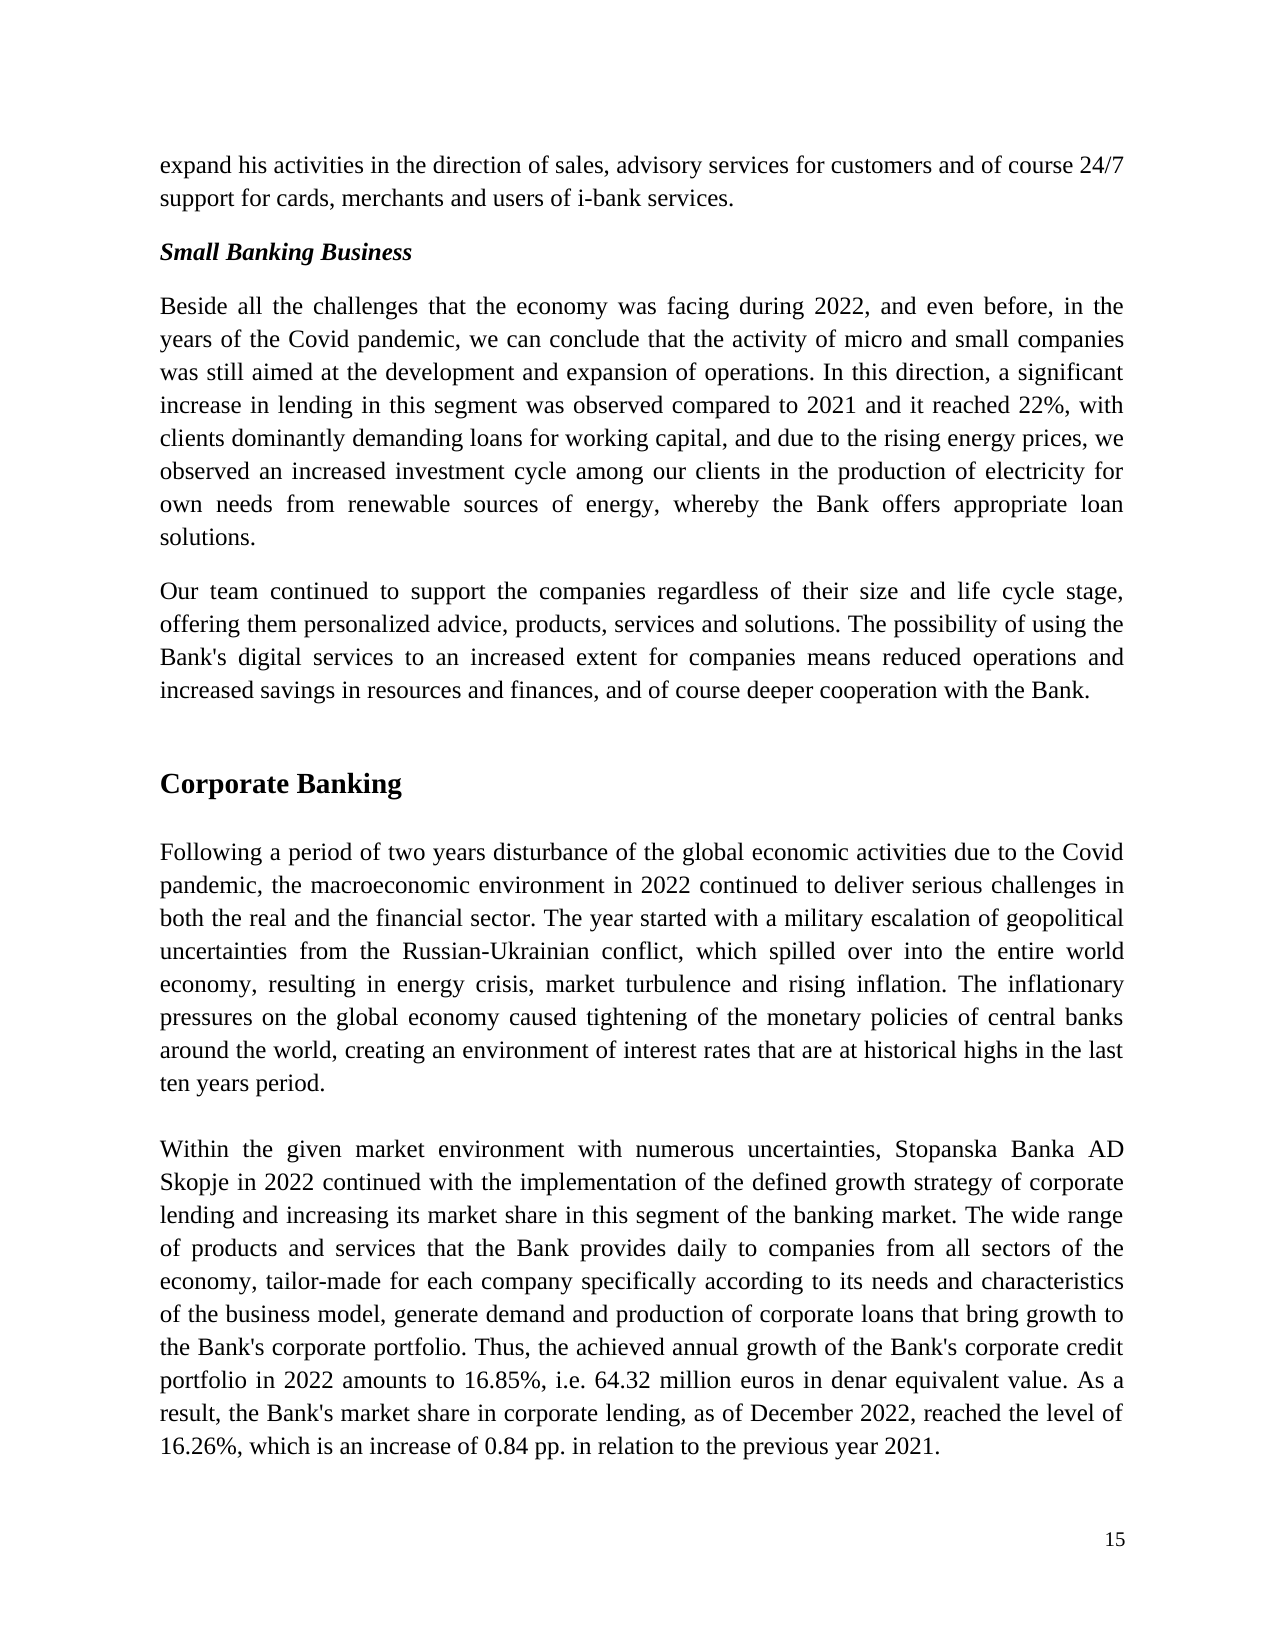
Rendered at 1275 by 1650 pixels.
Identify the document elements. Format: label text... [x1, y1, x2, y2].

subtitle Corporate Banking [159, 766, 1125, 832]
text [159, 150, 1125, 212]
text Beside all the challenges that the economy was facing during 2022, and even before, in the years of the Covid pandemic, we can conclude that the activity of micro and small companies was still aimed at the development and expansion of operations. In this direction, a significant increase in lending in this segment was observed compared to 2021 and it reached 22%, with clients dominantly demanding loans for working capital, and due to the rising energy prices, we observed an increased investment cycle among our clients in the production of electricity for own needs from renewable sources of energy, whereby the Bank offers appropriate loan solutions. [159, 291, 1125, 551]
text Small Banking Business [159, 237, 1125, 266]
text Following a period of two years disturbance of the global economic activities due to the Covid pandemic, the macroeconomic environment in 2022 continued to deliver serious challenges in both the real and the financial sector. The year started with a military escalation of geopolitical uncertainties from the Russian-Ukrainian conflict, which spilled over into the entire world economy, resulting in energy crisis, market turbulence and rising inflation. The inflationary pressures on the global economy caused tightening of the monetary policies of central banks around the world, creating an environment of interest rates that are at historical highs in the last ten years period. [159, 837, 1125, 1097]
text Within the given market environment with numerous uncertainties, Stopanska Banka AD Skopje in 2022 continued with the implementation of the defined growth strategy of corporate lending and increasing its market share in this segment of the banking market. The wide range of products and services that the Bank provides daily to companies from all sectors of the economy, tailor-made for each company specifically according to its needs and characteristics of the business model, generate demand and production of corporate loans that bring growth to the Bank's corporate portfolio. Thus, the achieved annual growth of the Bank's corporate credit portfolio in 2022 amounts to 16.85%, i.e. 64.32 million euros in denar equivalent value. As a result, the Bank's market share in corporate lending, as of December 2022, reached the level of 16.26%, which is an increase of 0.84 pp. in relation to the previous year 2021. [159, 1134, 1125, 1460]
text Our team continued to support the companies regardless of their size and life cycle stage, offering them personalized advice, products, services and solutions. The possibility of using the Bank's digital services to an increased extent for companies means reduced operations and increased savings in resources and finances, and of course deeper cooperation with the Bank. [159, 576, 1125, 703]
